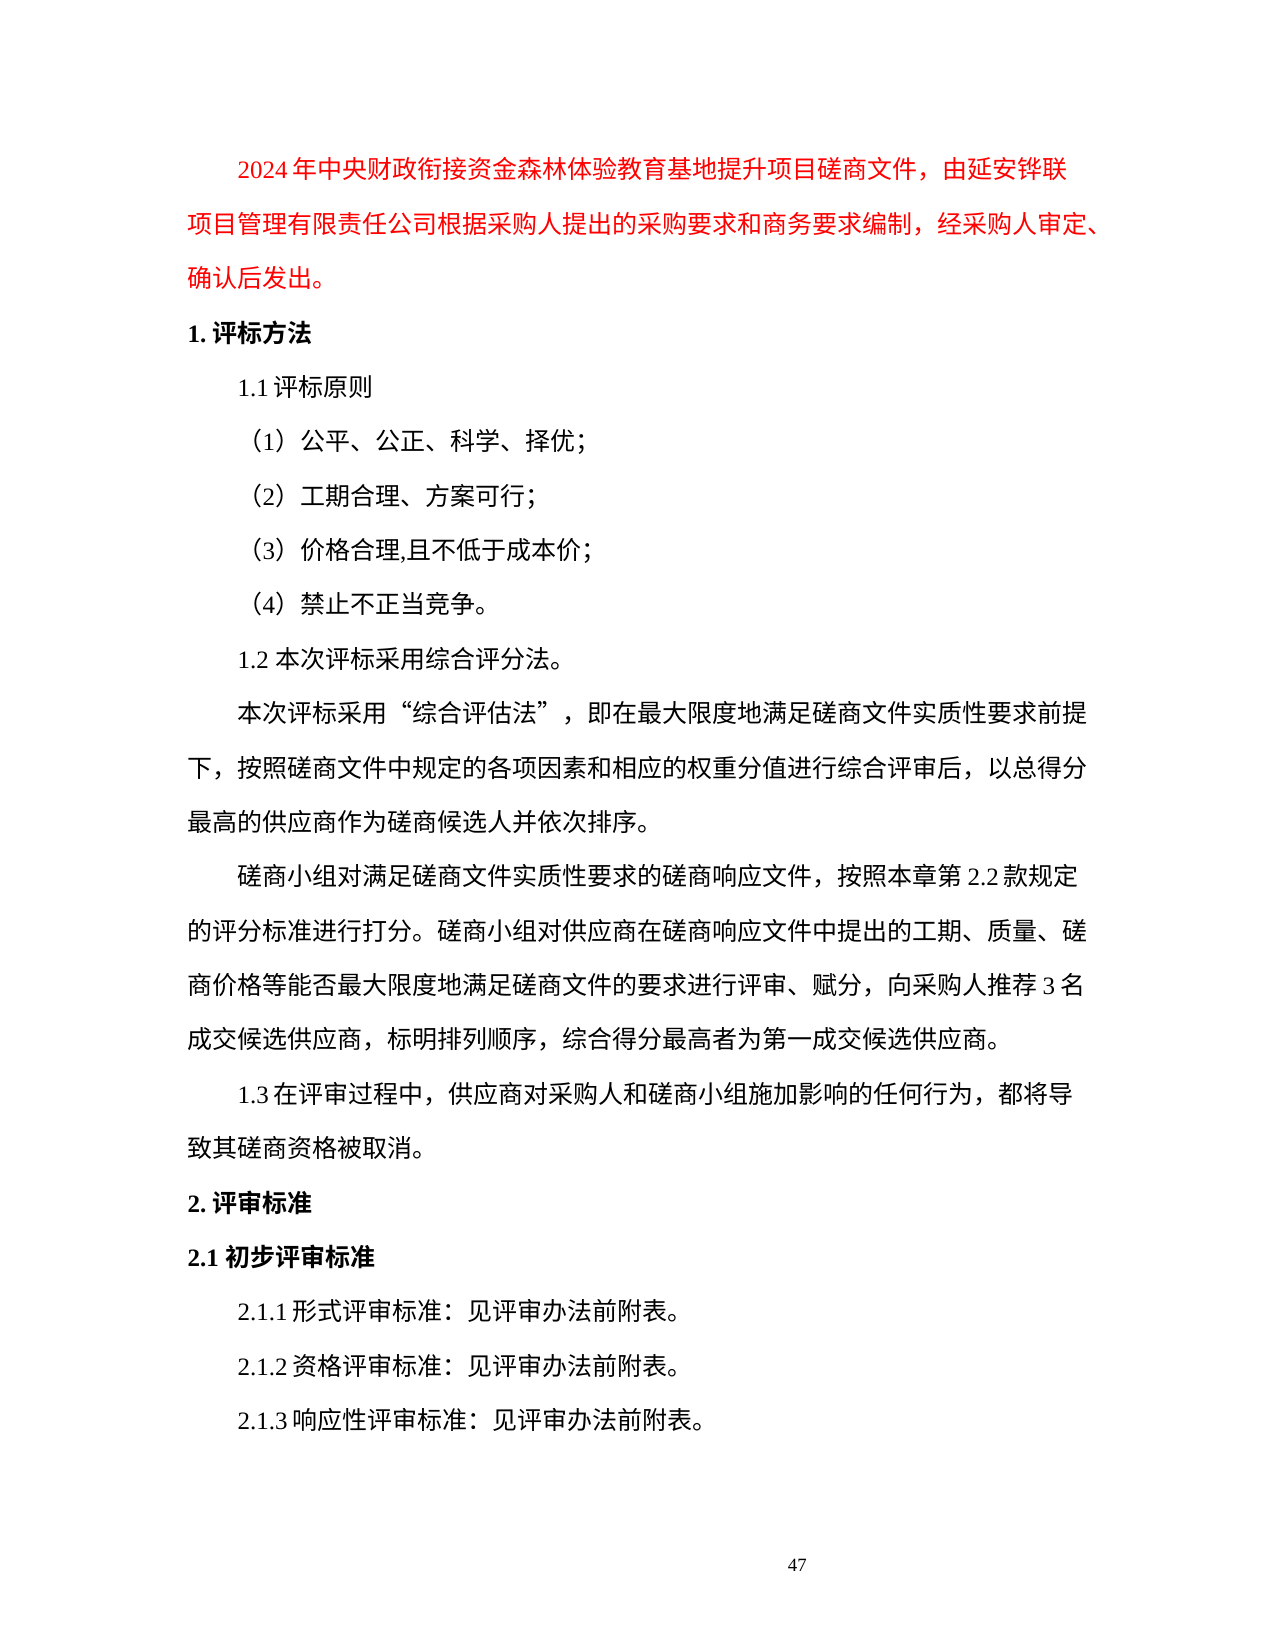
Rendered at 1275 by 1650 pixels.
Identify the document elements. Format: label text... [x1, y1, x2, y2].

text 本次评标采用“综合评估法”，即在最大限度地满足磋商文件实质性要求前提下，按照磋商文件中规定的各项因素和相应的权重分值进行综合评审后，以总得分最高的供应商作为磋商候选人并依次排序。 [187, 694, 1088, 839]
text 1.1评标原则 [187, 367, 1088, 404]
text 2.1.1形式评审标准：见评审办法前附表。 [187, 1292, 1088, 1328]
subtitle 2.1 初步评审标准 [187, 1237, 1088, 1274]
text 1.2 本次评标采用综合评分法。 [187, 639, 1088, 676]
subtitle 2. 评审标准 [187, 1183, 1088, 1219]
text 1.3在评审过程中，供应商对采购人和磋商小组施加影响的任何行为，都将导致其磋商资格被取消。 [187, 1074, 1088, 1165]
text 2.1.2资格评审标准：见评审办法前附表。 [187, 1346, 1088, 1382]
text （3）价格合理,且不低于成本价； [187, 531, 1088, 567]
text 2024年中央财政衔接资金森林体验教育基地提升项目磋商文件，由延安铧联项目管理有限责任公司根据采购人提出的采购要求和商务要求编制，经采购人审定、确认后发出。 [187, 150, 1088, 295]
list 公平、公正、科学、择优； [187, 422, 1088, 458]
text 2.1.3响应性评审标准：见评审办法前附表。 [187, 1401, 1088, 1437]
text （4）禁止不正当竞争。 [187, 585, 1088, 621]
list 工期合理、方案可行； [187, 476, 1088, 512]
subtitle 1. 评标方法 [187, 313, 1088, 349]
text 磋商小组对满足磋商文件实质性要求的磋商响应文件，按照本章第2.2款规定的评分标准进行打分。磋商小组对供应商在磋商响应文件中提出的工期、质量、磋商价格等能否最大限度地满足磋商文件的要求进行评审、赋分，向采购人推荐3名成交候选供应商，标明排列顺序，综合得分最高者为第一成交候选供应商。 [187, 857, 1088, 1056]
